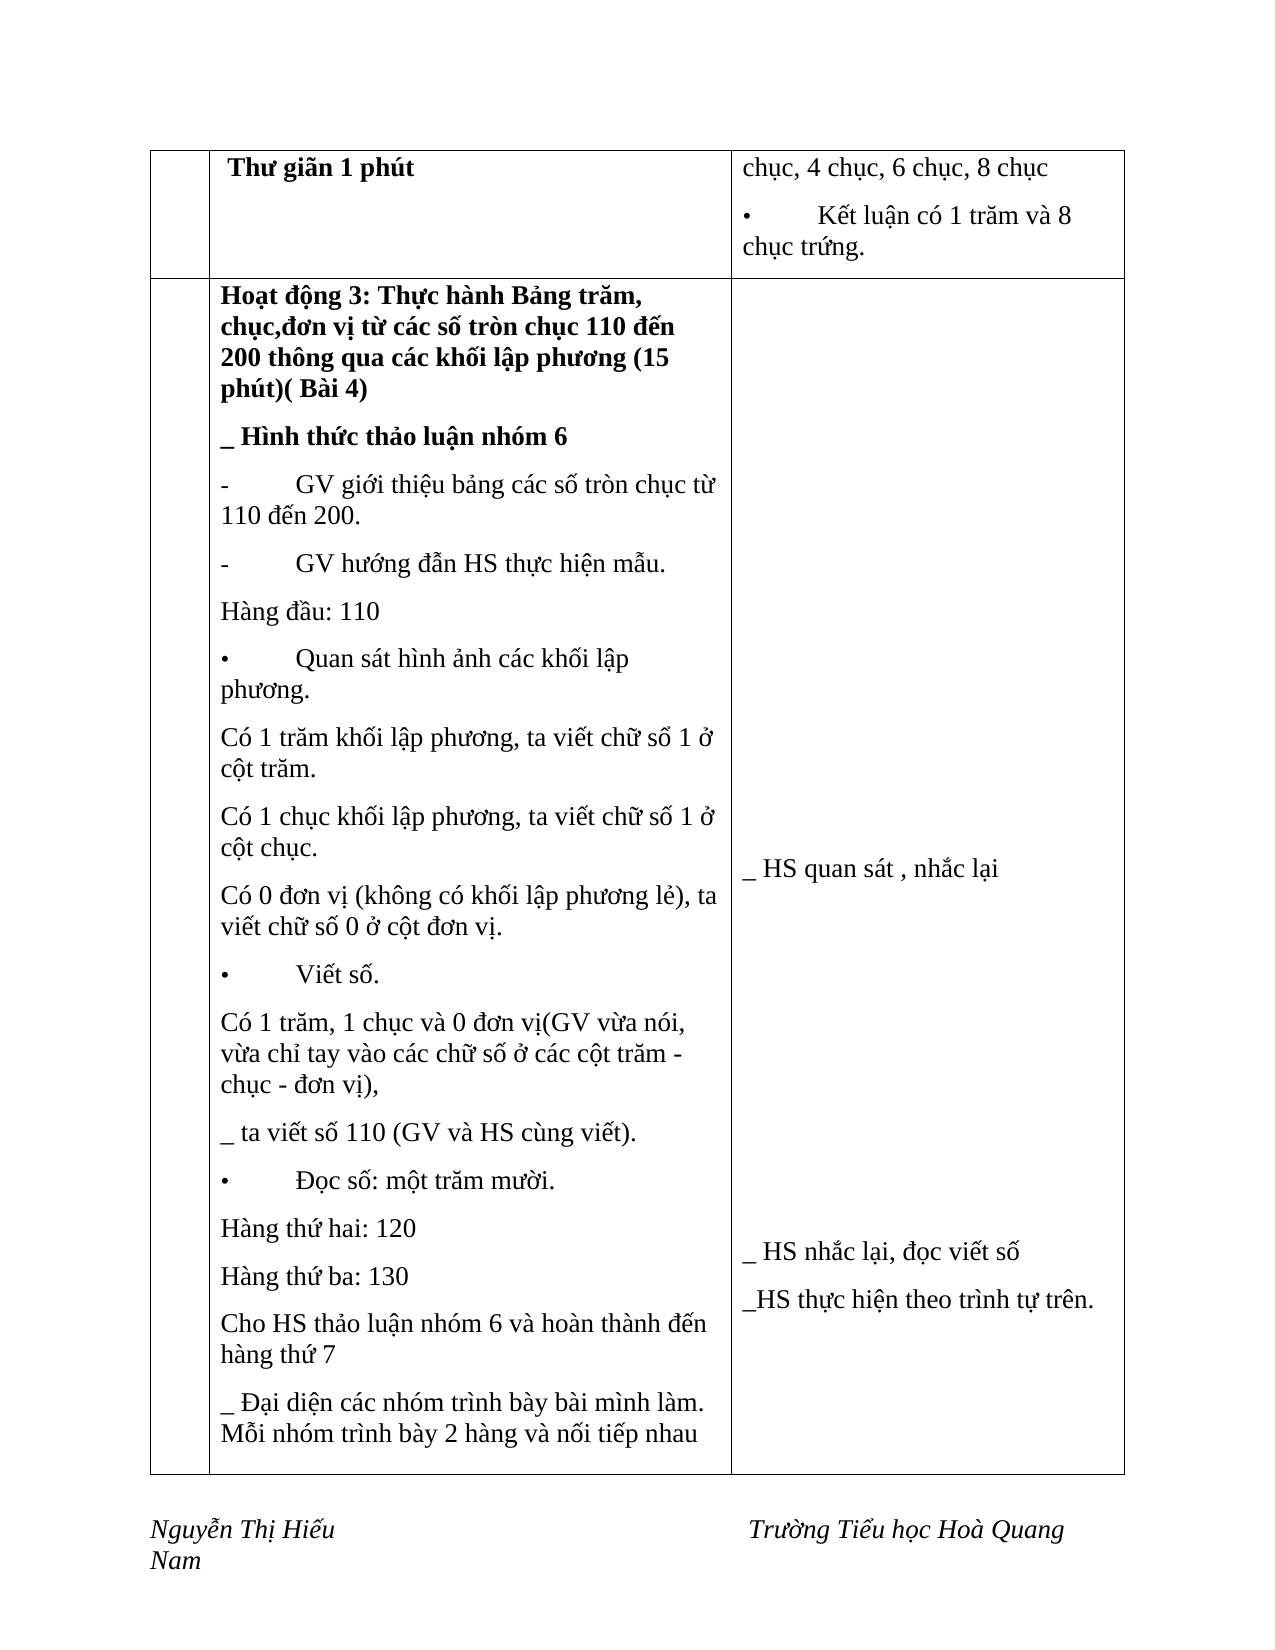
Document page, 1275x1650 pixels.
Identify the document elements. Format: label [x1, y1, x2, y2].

table_cell [732, 151, 1124, 278]
table_cell [151, 151, 209, 278]
table_cell [210, 151, 731, 278]
table_cell [151, 279, 209, 1474]
table_cell [732, 279, 1124, 1474]
table_cell [210, 279, 731, 1474]
